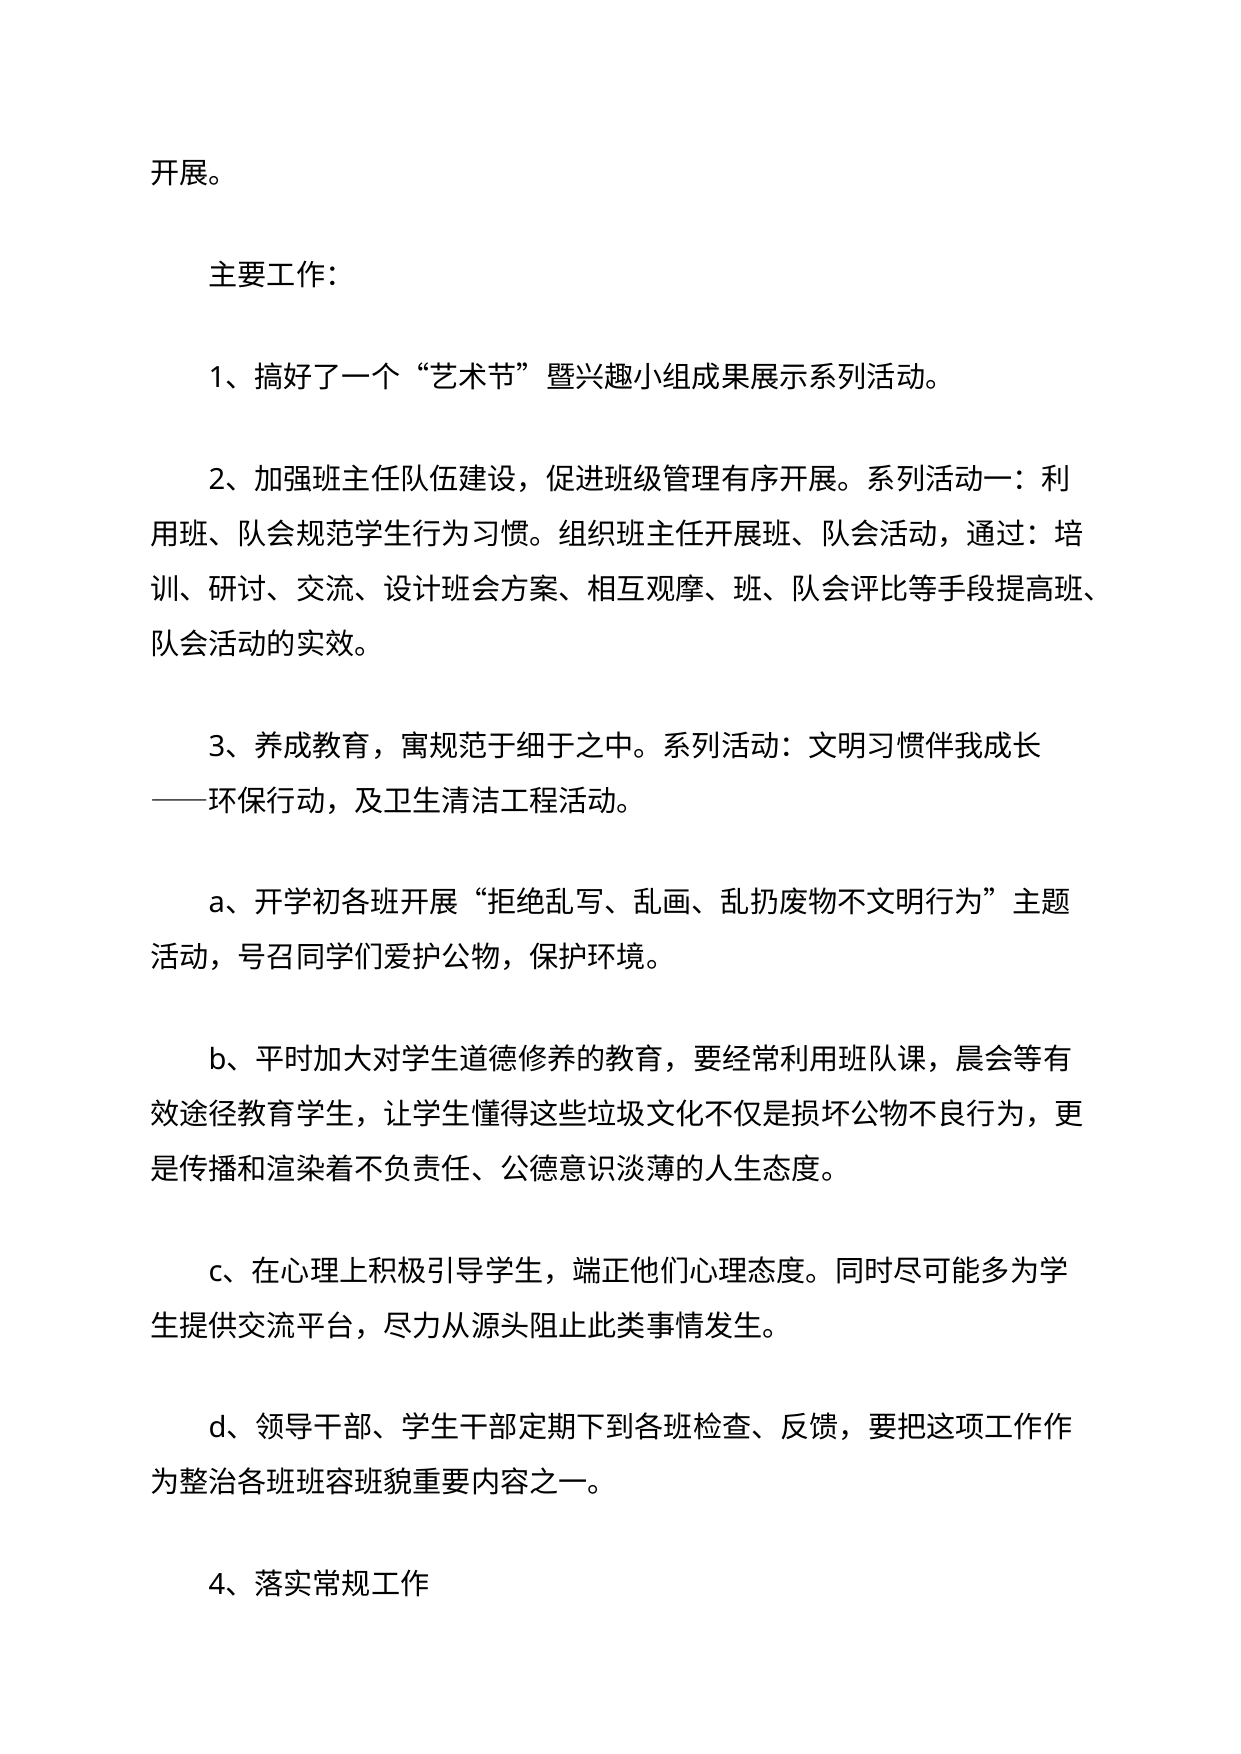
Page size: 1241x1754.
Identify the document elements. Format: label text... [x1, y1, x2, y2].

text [150, 150, 1090, 192]
text 主要工作： [150, 252, 1090, 294]
text 3、养成教育，寓规范于细于之中。系列活动：文明习惯伴我成长——环保行动，及卫生清洁工程活动。 [150, 722, 1090, 819]
text b、平时加大对学生道德修养的教育，要经常利用班队课，晨会等有效途径教育学生，让学生懂得这些垃圾文化不仅是损坏公物不良行为，更是传播和渲染着不负责任、公德意识淡薄的人生态度。 [150, 1036, 1090, 1188]
text 2、加强班主任队伍建设，促进班级管理有序开展。系列活动一：利用班、队会规范学生行为习惯。组织班主任开展班、队会活动，通过：培训、研讨、交流、设计班会方案、相互观摩、班、队会评比等手段提高班、队会活动的实效。 [150, 456, 1090, 663]
text a、开学初各班开展“拒绝乱写、乱画、乱扔废物不文明行为”主题活动，号召同学们爱护公物，保护环境。 [150, 879, 1090, 976]
text 4、落实常规工作 [150, 1561, 1090, 1603]
text c、在心理上积极引导学生，端正他们心理态度。同时尽可能多为学生提供交流平台，尽力从源头阻止此类事情发生。 [150, 1247, 1090, 1344]
text d、领导干部、学生干部定期下到各班检查、反馈，要把这项工作作为整治各班班容班貌重要内容之一。 [150, 1404, 1090, 1501]
text 1、搞好了一个“艺术节”暨兴趣小组成果展示系列活动。 [150, 353, 1090, 396]
